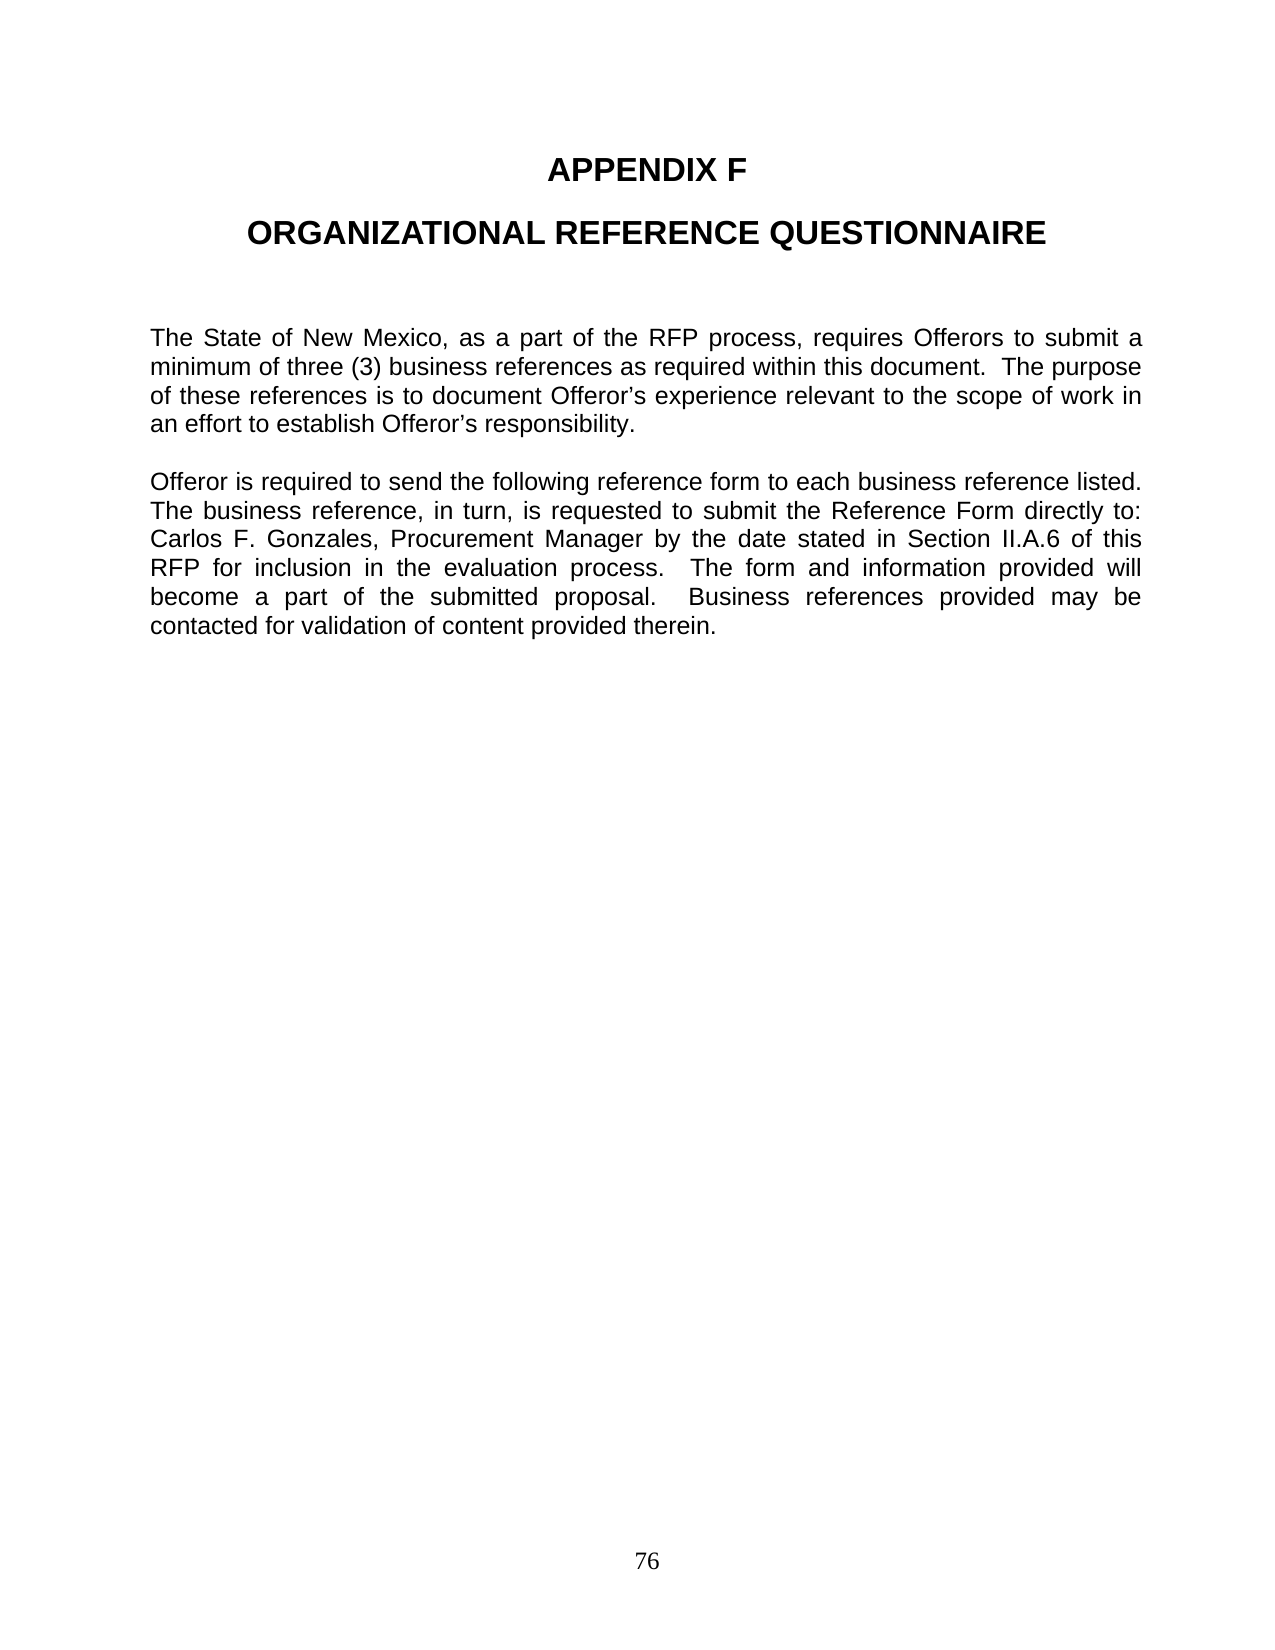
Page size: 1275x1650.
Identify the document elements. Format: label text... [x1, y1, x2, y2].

text APPENDIX F [150, 150, 1144, 188]
text ORGANIZATIONAL REFERENCE QUESTIONNAIRE [150, 213, 1144, 252]
text Offeror is required to send the following reference form to each business reference listed. The business reference, in turn, is requested to submit the Reference Form directly to: Carlos F. Gonzales, Procurement Manager by the date stated in Section II.A.6 of this RFP for inclusion in the evaluation process. The form and information provided will become a part of the submitted proposal. Business references provided may be contacted for validation of content provided therein. [150, 467, 1144, 639]
text The State of New Mexico, as a part of the RFP process, requires Offerors to submit a minimum of three (3) business references as required within this document. The purpose of these references is to document Offeror’s experience relevant to the scope of work in an effort to establish Offeror’s responsibility. [150, 323, 1144, 438]
